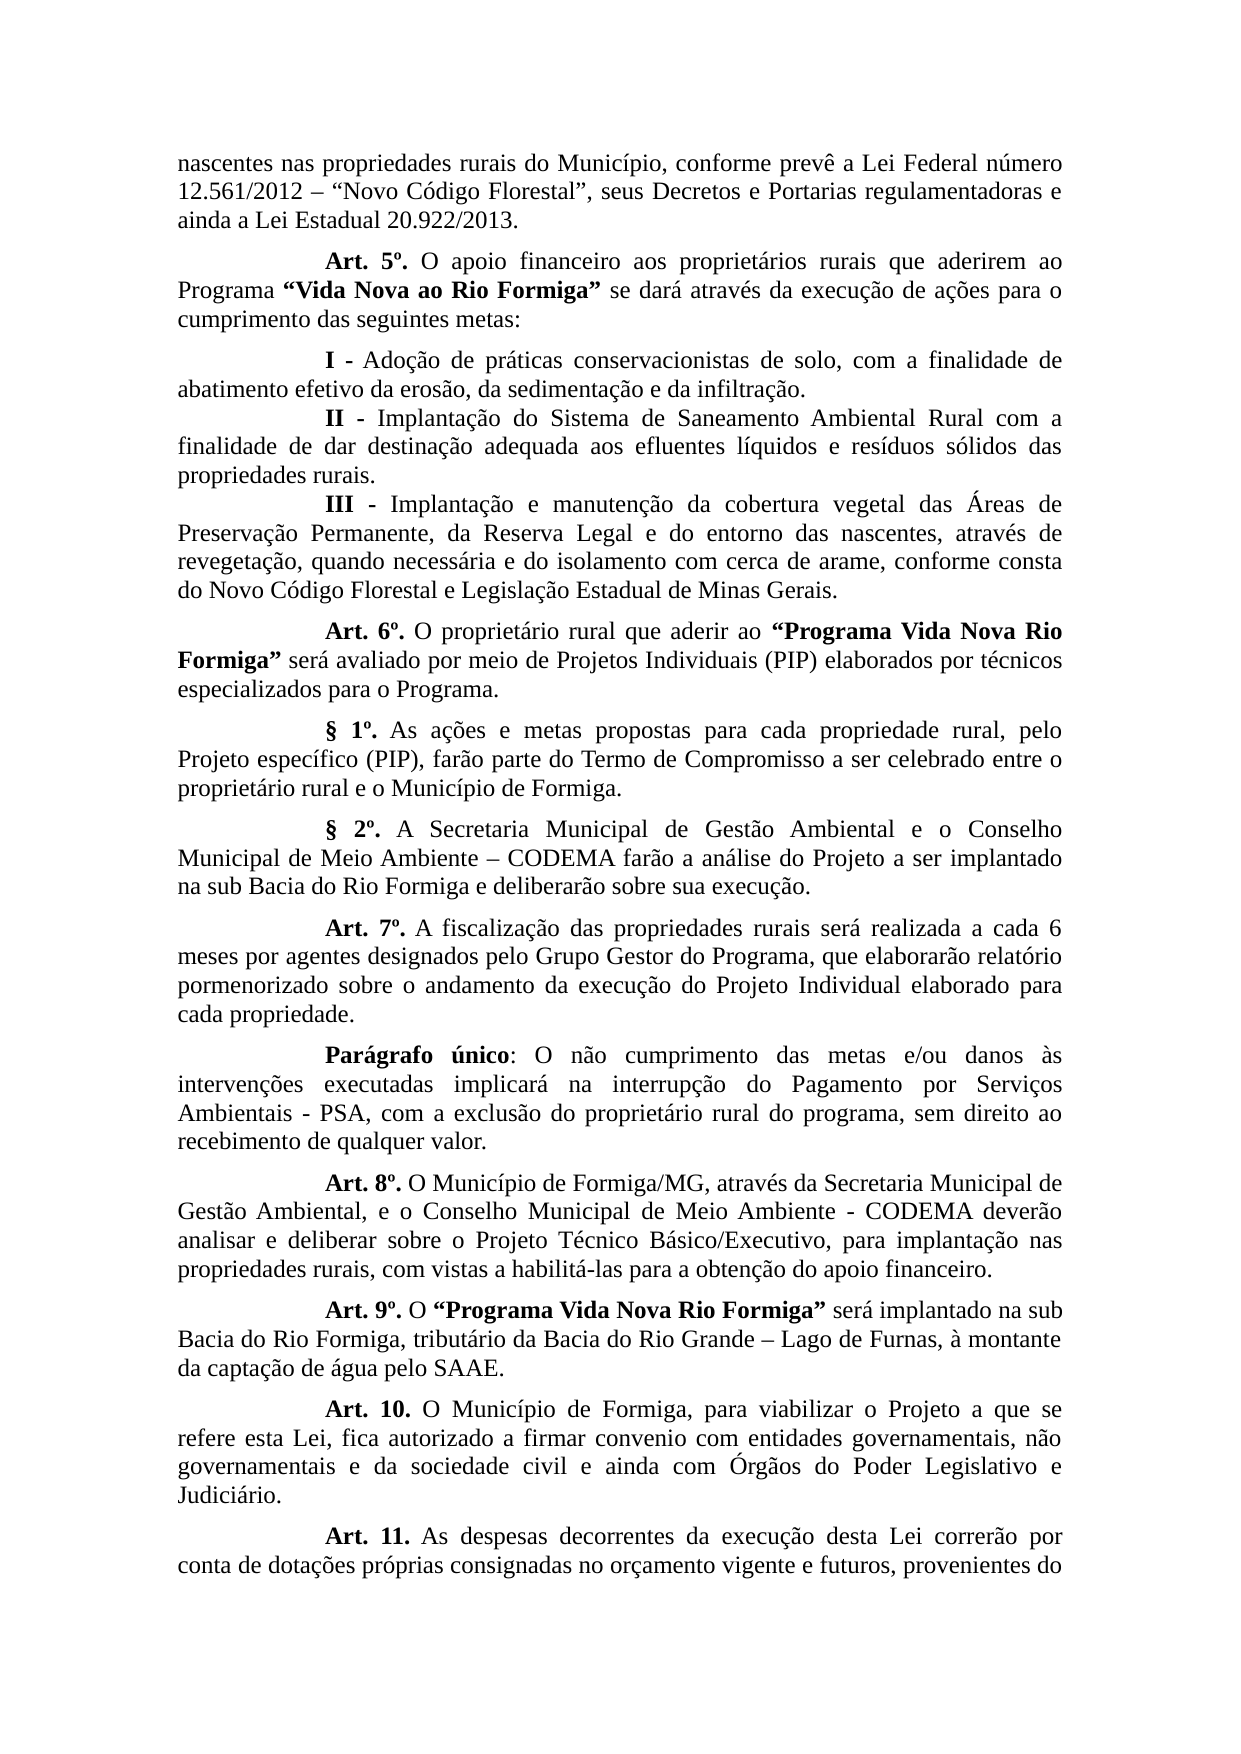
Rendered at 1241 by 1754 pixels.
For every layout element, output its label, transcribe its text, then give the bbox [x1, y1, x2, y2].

list II - Implantação do Sistema de Saneamento Ambiental Rural com a finalidade de dar destinação adequada aos efluentes líquidos e resíduos sólidos das propriedades rurais. [177, 403, 1063, 489]
text Parágrafo único: O não cumprimento das metas e/ou danos às intervenções executadas implicará na interrupção do Pagamento por Serviços Ambientais - PSA, com a exclusão do proprietário rural do programa, sem direito ao recebimento de qualquer valor. [177, 1040, 1063, 1155]
text Art. 9º. O “Programa Vida Nova Rio Formiga” será implantado na sub Bacia do Rio Formiga, tributário da Bacia do Rio Grande – Lago de Furnas, à montante da captação de água pelo SAAE. [177, 1295, 1063, 1381]
list III - Implantação e manutenção da cobertura vegetal das Áreas de Preservação Permanente, da Reserva Legal e do entorno das nascentes, através de revegetação, quando necessária e do isolamento com cerca de arame, conforme consta do Novo Código Florestal e Legislação Estadual de Minas Gerais. [177, 489, 1063, 604]
text § 2º. A Secretaria Municipal de Gestão Ambiental e o Conselho Municipal de Meio Ambiente – CODEMA farão a análise do Projeto a ser implantado na sub Bacia do Rio Formiga e deliberarão sobre sua execução. [177, 814, 1063, 900]
text Art. 7º. A fiscalização das propriedades rurais será realizada a cada 6 meses por agentes designados pelo Grupo Gestor do Programa, que elaborarão relatório pormenorizado sobre o andamento da execução do Projeto Individual elaborado para cada propriedade. [177, 913, 1063, 1028]
text Art. 6º. O proprietário rural que aderir ao “Programa Vida Nova Rio Formiga” será avaliado por meio de Projetos Individuais (PIP) elaborados por técnicos especializados para o Programa. [177, 616, 1063, 703]
text § 1º. As ações e metas propostas para cada propriedade rural, pelo Projeto específico (PIP), farão parte do Termo de Compromisso a ser celebrado entre o proprietário rural e o Município de Formiga. [177, 715, 1063, 801]
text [177, 1521, 1063, 1579]
text Art. 10. O Município de Formiga, para viabilizar o Projeto a que se refere esta Lei, fica autorizado a firmar convenio com entidades governamentais, não governamentais e da sociedade civil e ainda com Órgãos do Poder Legislativo e Judiciário. [177, 1394, 1063, 1509]
text Art. 8º. O Município de Formiga/MG, através da Secretaria Municipal de Gestão Ambiental, e o Conselho Municipal de Meio Ambiente - CODEMA deverão analisar e deliberar sobre o Projeto Técnico Básico/Executivo, para implantação nas propriedades rurais, com vistas a habilitá-las para a obtenção do apoio financeiro. [177, 1168, 1063, 1283]
text Art. 5º. O apoio financeiro aos proprietários rurais que aderirem ao Programa “Vida Nova ao Rio Formiga” se dará através da execução de ações para o cumprimento das seguintes metas: [177, 246, 1063, 333]
list I - Adoção de práticas conservacionistas de solo, com a finalidade de abatimento efetivo da erosão, da sedimentação e da infiltração. [177, 345, 1063, 403]
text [177, 148, 1063, 234]
